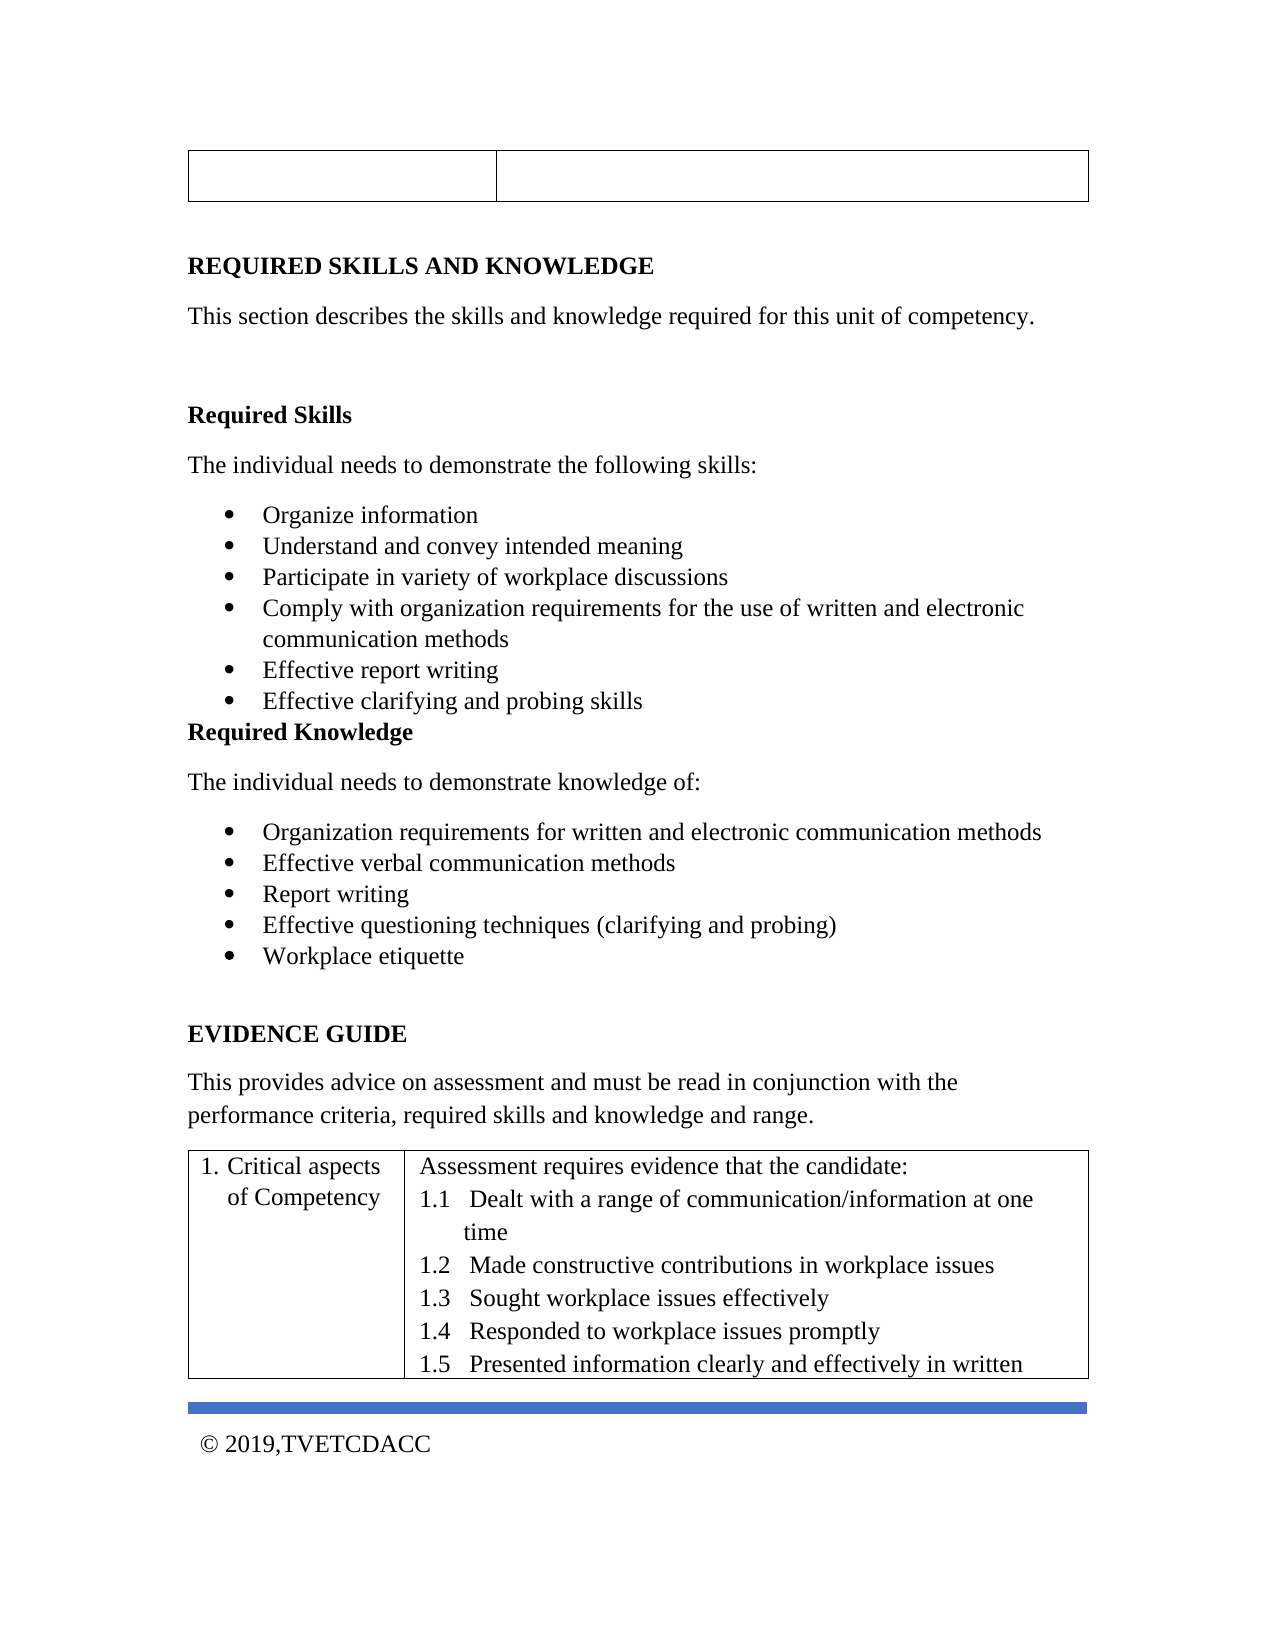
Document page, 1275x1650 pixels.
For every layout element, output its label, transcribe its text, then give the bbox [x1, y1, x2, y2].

text This provides advice on assessment and must be read in conjunction with the performance criteria, required skills and knowledge and range. [187, 1067, 1087, 1129]
text EVIDENCE GUIDE [187, 1019, 1087, 1048]
text This section describes the skills and knowledge required for this unit of competency. [187, 301, 1087, 330]
list Comply with organization requirements for the use of written and electronic communication methods [225, 593, 1087, 653]
list Effective clarifying and probing skills [225, 686, 1087, 715]
text The individual needs to demonstrate the following skills: [187, 450, 1087, 479]
list Workplace etiquette [225, 941, 1087, 969]
text Required Knowledge [187, 717, 1087, 746]
text REQUIRED SKILLS AND KNOWLEDGE [187, 251, 1087, 280]
list Report writing [225, 879, 1087, 907]
list Effective verbal communication methods [225, 848, 1087, 876]
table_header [189, 1151, 404, 1378]
text The individual needs to demonstrate knowledge of: [187, 767, 1087, 796]
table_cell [497, 151, 1088, 201]
list Effective questioning techniques (clarifying and probing) [225, 910, 1087, 938]
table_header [405, 1151, 1088, 1378]
list Understand and convey intended meaning [225, 531, 1087, 560]
list Organization requirements for written and electronic communication methods [225, 817, 1087, 845]
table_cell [189, 151, 496, 201]
text Required Skills [187, 401, 1087, 429]
list Effective report writing [225, 655, 1087, 684]
list Participate in variety of workplace discussions [225, 562, 1087, 591]
list Organize information [225, 500, 1087, 529]
